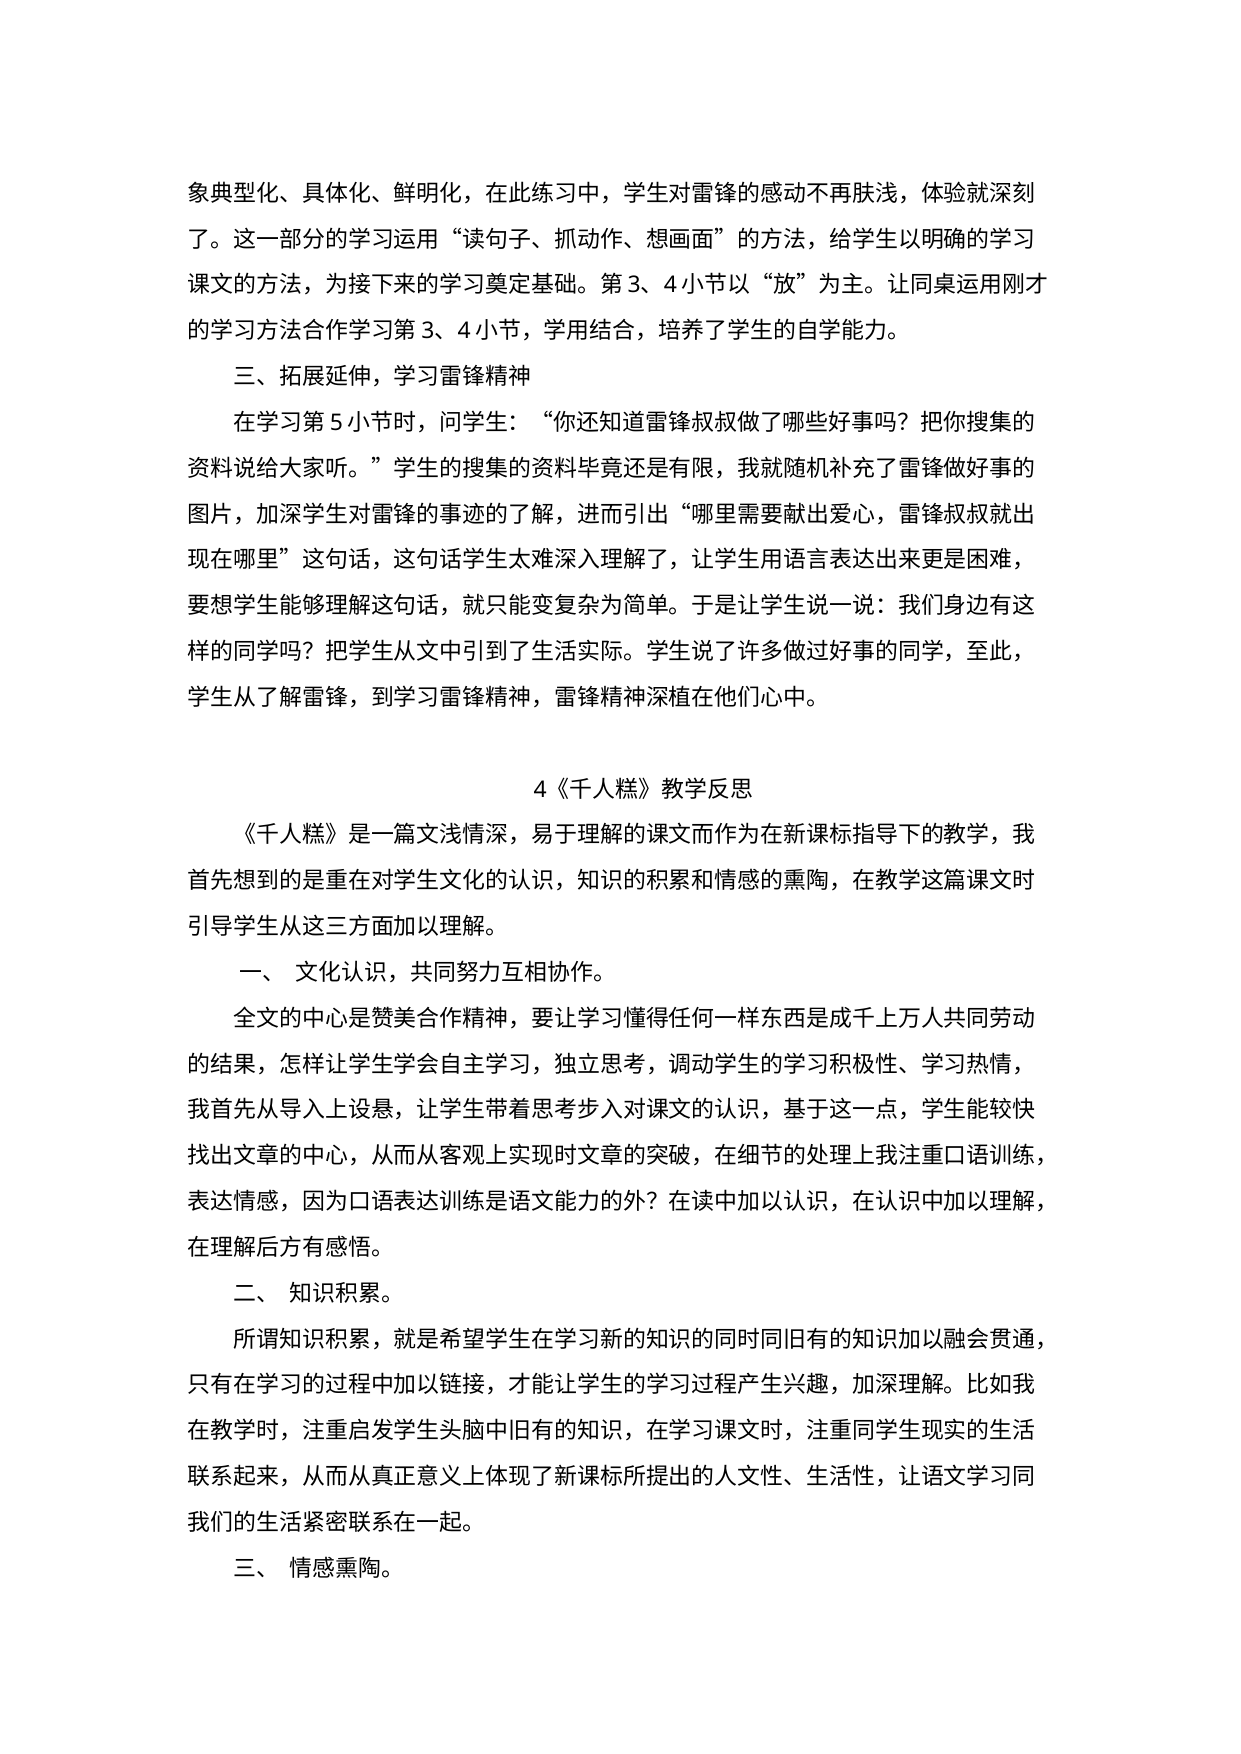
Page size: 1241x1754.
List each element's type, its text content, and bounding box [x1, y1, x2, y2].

text 三、 情感熏陶。 [187, 1539, 1053, 1585]
text 《千人糕》是一篇文浅情深，易于理解的课文而作为在新课标指导下的教学，我首先想到的是重在对学生文化的认识，知识的积累和情感的熏陶，在教学这篇课文时引导学生从这三方面加以理解。 [187, 806, 1053, 944]
text 4《千人糕》教学反思 [187, 760, 1053, 806]
text 全文的中心是赞美合作精神，要让学习懂得任何一样东西是成千上万人共同劳动的结果，怎样让学生学会自主学习，独立思考，调动学生的学习积极性、学习热情，我首先从导入上设悬，让学生带着思考步入对课文的认识，基于这一点，学生能较快找出文章的中心，从而从客观上实现时文章的突破，在细节的处理上我注重口语训练，表达情感，因为口语表达训练是语文能力的外？在读中加以认识，在认识中加以理解，在理解后方有感悟。 [187, 989, 1053, 1264]
text 在学习第5小节时，问学生：“你还知道雷锋叔叔做了哪些好事吗？把你搜集的资料说给大家听。”学生的搜集的资料毕竟还是有限，我就随机补充了雷锋做好事的图片，加深学生对雷锋的事迹的了解，进而引出“哪里需要献出爱心，雷锋叔叔就出现在哪里”这句话，这句话学生太难深入理解了，让学生用语言表达出来更是困难，要想学生能够理解这句话，就只能变复杂为简单。于是让学生说一说：我们身边有这样的同学吗？把学生从文中引到了生活实际。学生说了许多做过好事的同学，至此，学生从了解雷锋，到学习雷锋精神，雷锋精神深植在他们心中。 [187, 394, 1053, 714]
text 二、 知识积累。 [187, 1264, 1053, 1310]
text 三、拓展延伸，学习雷锋精神 [187, 348, 1053, 394]
text 一、 文化认识，共同努力互相协作。 [187, 944, 1053, 989]
text 所谓知识积累，就是希望学生在学习新的知识的同时同旧有的知识加以融会贯通，只有在学习的过程中加以链接，才能让学生的学习过程产生兴趣，加深理解。比如我在教学时，注重启发学生头脑中旧有的知识，在学习课文时，注重同学生现实的生活联系起来，从而从真正意义上体现了新课标所提出的人文性、生活性，让语文学习同我们的生活紧密联系在一起。 [187, 1310, 1053, 1539]
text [187, 164, 1053, 348]
